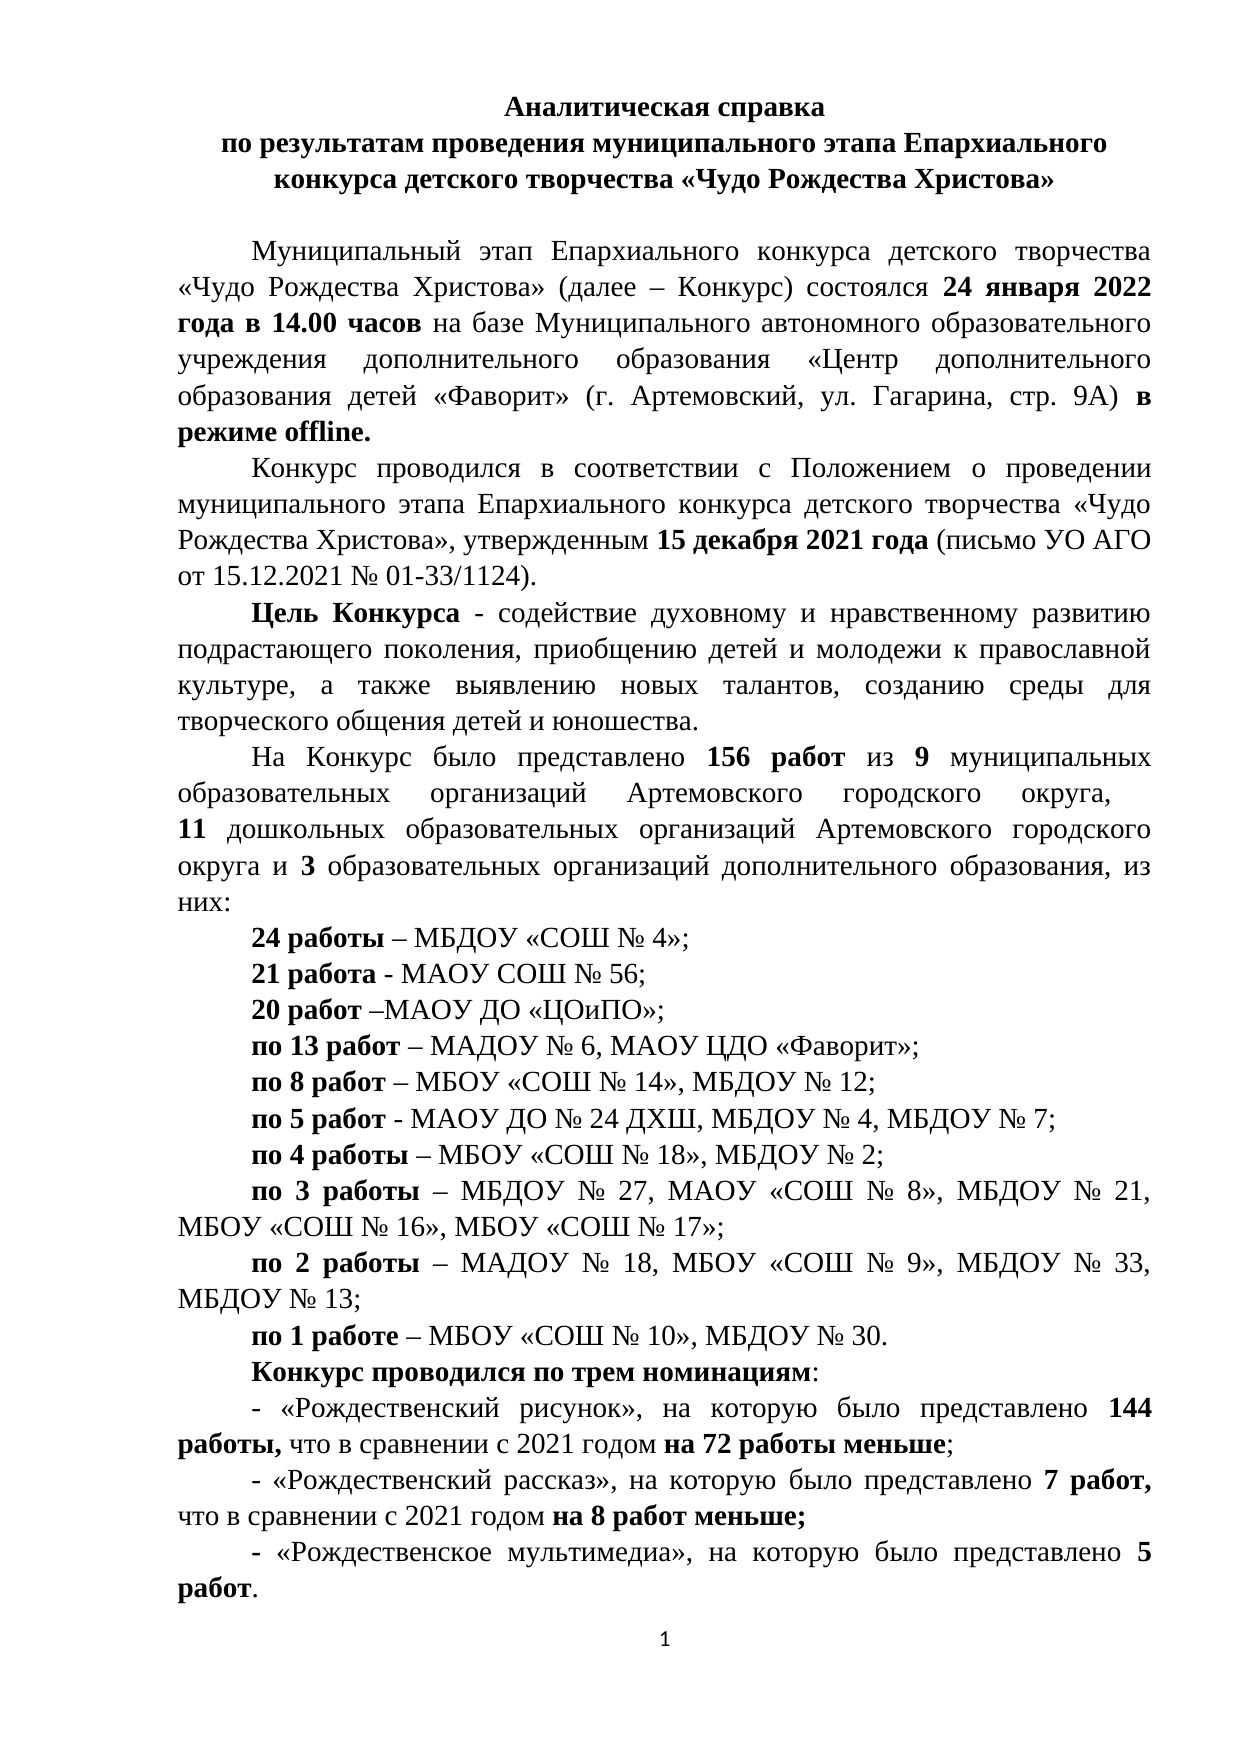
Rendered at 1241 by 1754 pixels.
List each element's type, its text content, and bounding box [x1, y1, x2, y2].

text по 5 работ - МАОУ ДО № 24 ДХШ, МБДОУ № 4, МБДОУ № 7; [177, 1101, 1152, 1134]
text Конкурс проводился в соответствии с Положением о проведении муниципального этапа Епархиального конкурса детского творчества «Чудо Рождества Христова», утвержденным 15 декабря 2021 года (письмо УО АГО от 15.12.2021 № 01-33/1124). [177, 450, 1152, 592]
text - «Рождественский рассказ», на которую было представлено 7 работ, что в сравнении с 2021 годом на 8 работ меньше; [177, 1462, 1152, 1532]
text по 13 работ – МАДОУ № 6, МАОУ ЦДО «Фаворит»; [177, 1028, 1152, 1062]
text Аналитическая справка [177, 89, 1152, 122]
text 21 работа - МАОУ СОШ № 56; [177, 956, 1152, 990]
text 24 работы – МБДОУ «СОШ № 4»; [177, 920, 1152, 953]
text - «Рождественский рисунок», на которую было представлено 144 работы, что в сравнении с 2021 годом на 72 работы меньше; [177, 1390, 1152, 1459]
text Цель Конкурса - содействие духовному и нравственному развитию подрастающего поколения, приобщению детей и молодежи к православной культуре, а также выявлению новых талантов, созданию среды для творческого общения детей и юношества. [177, 595, 1152, 737]
text - «Рождественское мультимедиа», на которую было представлено 5 работ. [177, 1534, 1152, 1604]
text по 2 работы – МАДОУ № 18, МБОУ «СОШ № 9», МБДОУ № 33, МБДОУ № 13; [177, 1245, 1152, 1315]
text по 3 работы – МБДОУ № 27, МАОУ «СОШ № 8», МБДОУ № 21, МБОУ «СОШ № 16», МБОУ «СОШ № 17»; [177, 1173, 1152, 1243]
text по 4 работы – МБОУ «СОШ № 18», МБДОУ № 2; [177, 1137, 1152, 1170]
text по 1 работе – МБОУ «СОШ № 10», МБДОУ № 30. [177, 1318, 1152, 1351]
text Конкурс проводился по трем номинациям: [177, 1354, 1152, 1387]
text 20 работ –МАОУ ДО «ЦОиПО»; [177, 992, 1152, 1026]
text Муниципальный этап Епархиального конкурса детского творчества «Чудо Рождества Христова» (далее – Конкурс) состоялся 24 января 2022 года в 14.00 часов на базе Муниципального автономного образовательного учреждения дополнительного образования «Центр дополнительного образования детей «Фаворит» (г. Артемовский, ул. Гагарина, стр. 9А) в режиме offline. [177, 233, 1152, 447]
text по 8 работ – МБОУ «СОШ № 14», МБДОУ № 12; [177, 1064, 1152, 1098]
text по результатам проведения муниципального этапа Епархиального конкурса детского творчества «Чудо Рождества Христова» [177, 125, 1152, 194]
text На Конкурс было представлено 156 работ из 9 муниципальных образовательных организаций Артемовского городского округа, 11 дошкольных образовательных организаций Артемовского городского округа и 3 образовательных организаций дополнительного образования, из них: [177, 739, 1152, 917]
